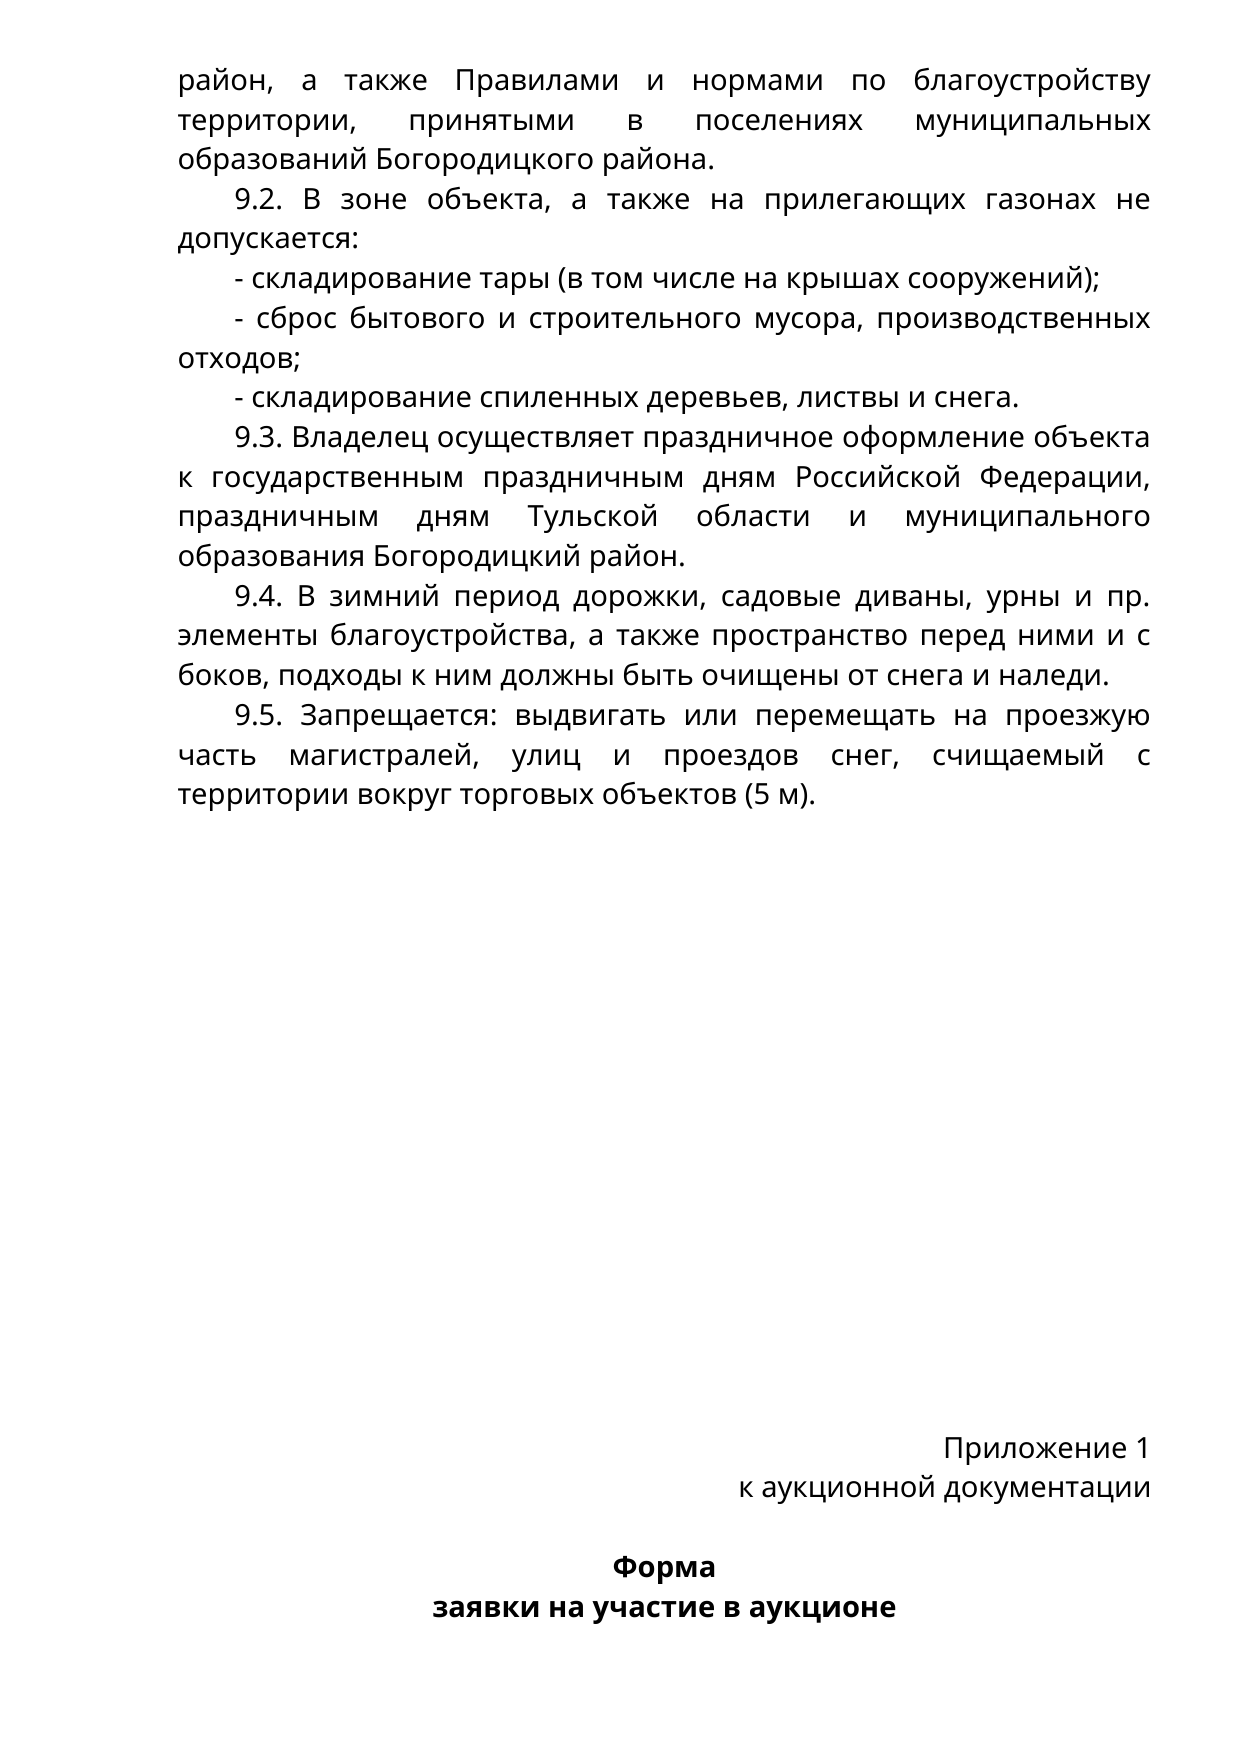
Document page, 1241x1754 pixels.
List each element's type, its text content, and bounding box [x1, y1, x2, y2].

text 9.5. Запрещается: выдвигать или перемещать на проезжую часть магистралей, улиц и проездов снег, счищаемый с территории вокруг торговых объектов (5 м). [177, 694, 1152, 813]
text Приложение 1 [177, 1427, 1152, 1467]
text - сброс бытового и строительного мусора, производственных отходов; [177, 297, 1152, 377]
text - складирование спиленных деревьев, листвы и снега. [177, 377, 1152, 416]
text 9.4. В зимний период дорожки, садовые диваны, урны и пр. элементы благоустройства, а также пространство перед ними и с боков, подходы к ним должны быть очищены от снега и наледи. [177, 575, 1152, 694]
text - складирование тары (в том числе на крышах сооружений); [177, 257, 1152, 297]
text к аукционной документации [177, 1467, 1152, 1506]
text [177, 59, 1152, 178]
text 9.2. В зоне объекта, а также на прилегающих газонах не допускается: [177, 178, 1152, 257]
text 9.3. Владелец осуществляет праздничное оформление объекта к государственным праздничным дням Российской Федерации, праздничным дням Тульской области и муниципального образования Богородицкий район. [177, 416, 1152, 575]
text заявки на участие в аукционе [177, 1586, 1152, 1626]
text Форма [177, 1546, 1152, 1586]
